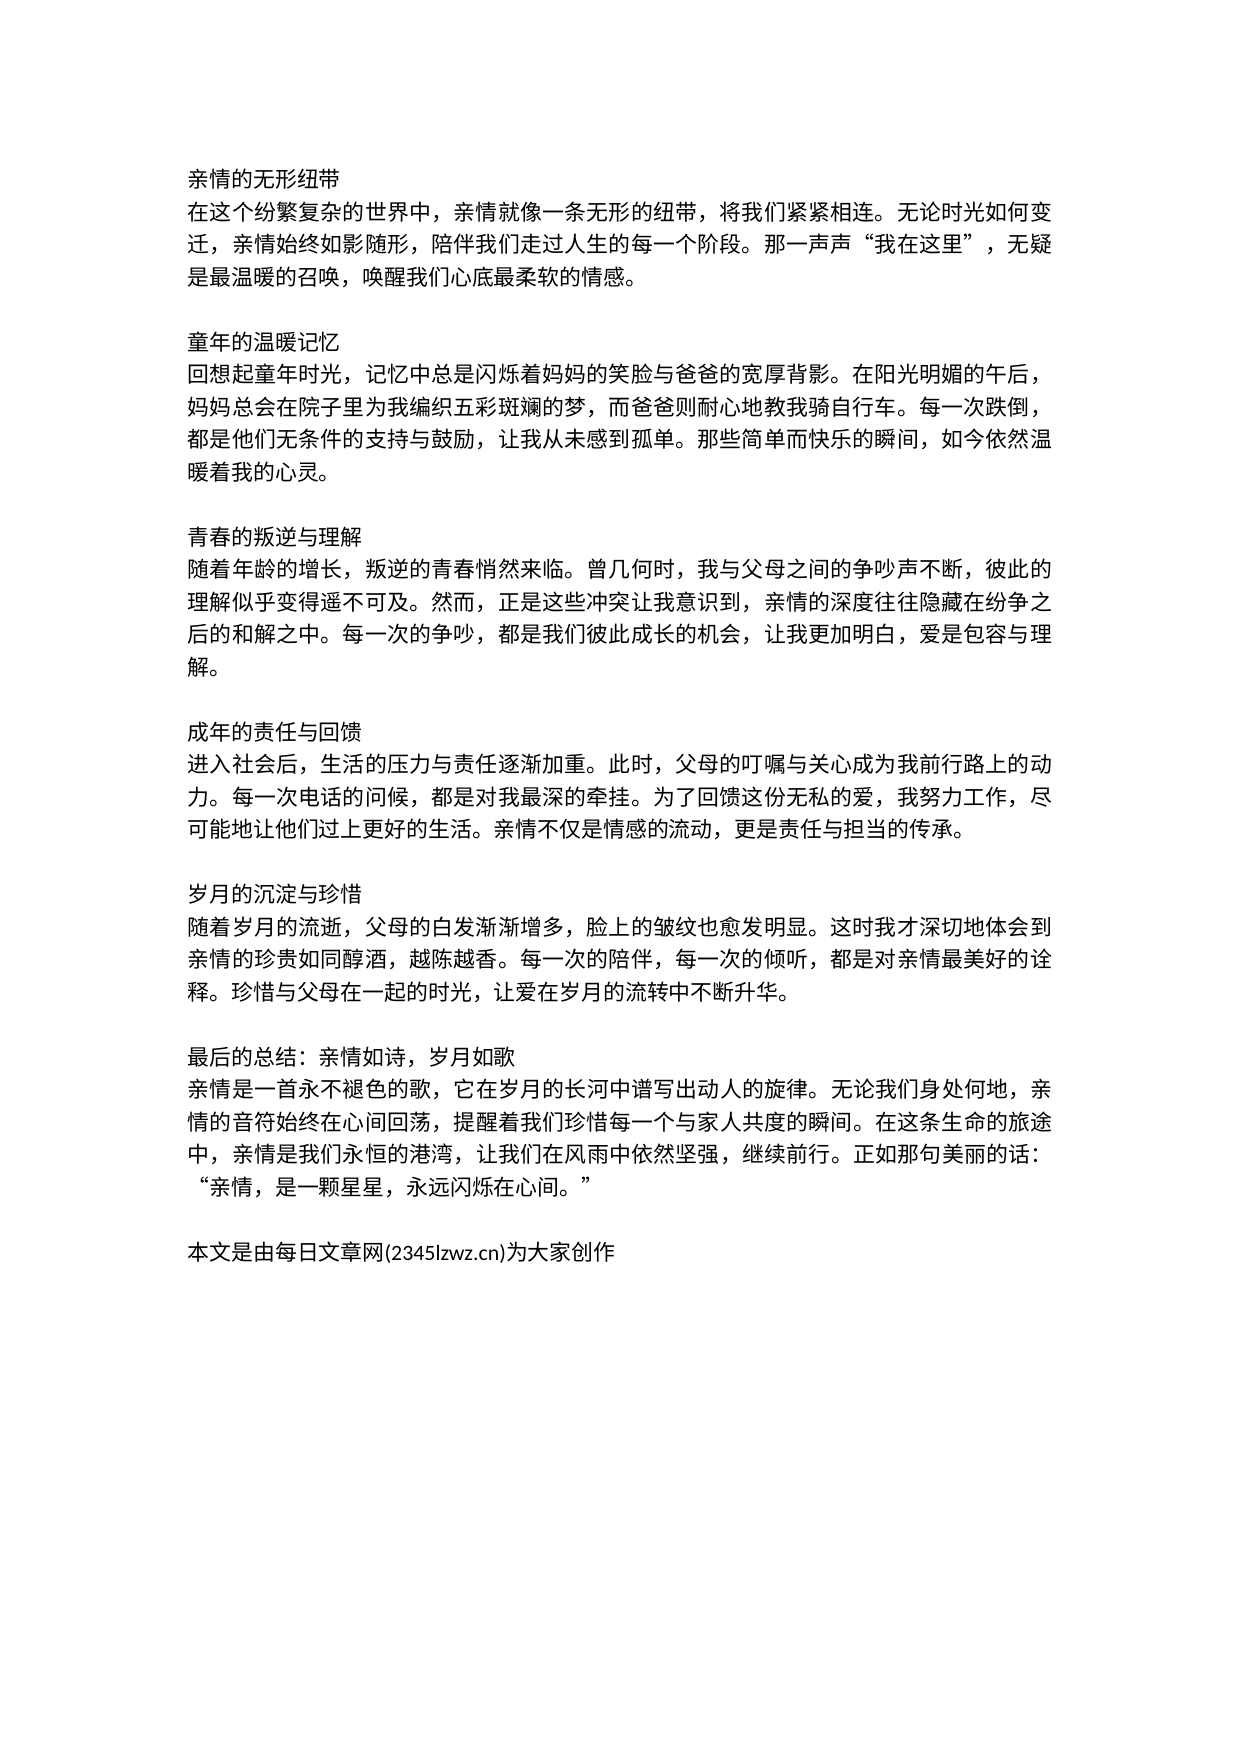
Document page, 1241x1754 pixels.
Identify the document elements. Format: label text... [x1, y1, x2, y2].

text 在这个纷繁复杂的世界中，亲情就像一条无形的纽带，将我们紧紧相连。无论时光如何变迁，亲情始终如影随形，陪伴我们走过人生的每一个阶段。那一声声“我在这里”，无疑是最温暖的召唤，唤醒我们心底最柔软的情感。 [187, 194, 1053, 292]
text 进入社会后，生活的压力与责任逐渐加重。此时，父母的叮嘱与关心成为我前行路上的动力。每一次电话的问候，都是对我最深的牵挂。为了回馈这份无私的爱，我努力工作，尽可能地让他们过上更好的生活。亲情不仅是情感的流动，更是责任与担当的传承。 [187, 747, 1053, 844]
text 成年的责任与回馈 [187, 714, 1053, 747]
text 最后的总结：亲情如诗，岁月如歌 [187, 1039, 1053, 1072]
text 岁月的沉淀与珍惜 [187, 877, 1053, 909]
text 亲情是一首永不褪色的歌，它在岁月的长河中谱写出动人的旋律。无论我们身处何地，亲情的音符始终在心间回荡，提醒着我们珍惜每一个与家人共度的瞬间。在这条生命的旅途中，亲情是我们永恒的港湾，让我们在风雨中依然坚强，继续前行。正如那句美丽的话：“亲情，是一颗星星，永远闪烁在心间。” [187, 1072, 1053, 1202]
text 随着岁月的流逝，父母的白发渐渐增多，脸上的皱纹也愈发明显。这时我才深切地体会到，亲情的珍贵如同醇酒，越陈越香。每一次的陪伴，每一次的倾听，都是对亲情最美好的诠释。珍惜与父母在一起的时光，让爱在岁月的流转中不断升华。 [187, 909, 1053, 1007]
text 随着年龄的增长，叛逆的青春悄然来临。曾几何时，我与父母之间的争吵声不断，彼此的理解似乎变得遥不可及。然而，正是这些冲突让我意识到，亲情的深度往往隐藏在纷争之后的和解之中。每一次的争吵，都是我们彼此成长的机会，让我更加明白，爱是包容与理解。 [187, 552, 1053, 682]
text 亲情的无形纽带 [187, 162, 1053, 194]
text 青春的叛逆与理解 [187, 519, 1053, 552]
text 回想起童年时光，记忆中总是闪烁着妈妈的笑脸与爸爸的宽厚背影。在阳光明媚的午后，妈妈总会在院子里为我编织五彩斑斓的梦，而爸爸则耐心地教我骑自行车。每一次跌倒，都是他们无条件的支持与鼓励，让我从未感到孤单。那些简单而快乐的瞬间，如今依然温暖着我的心灵。 [187, 357, 1053, 487]
text 本文是由每日文章网(2345lzwz.cn)为大家创作 [187, 1234, 1053, 1267]
text 童年的温暖记忆 [187, 324, 1053, 357]
